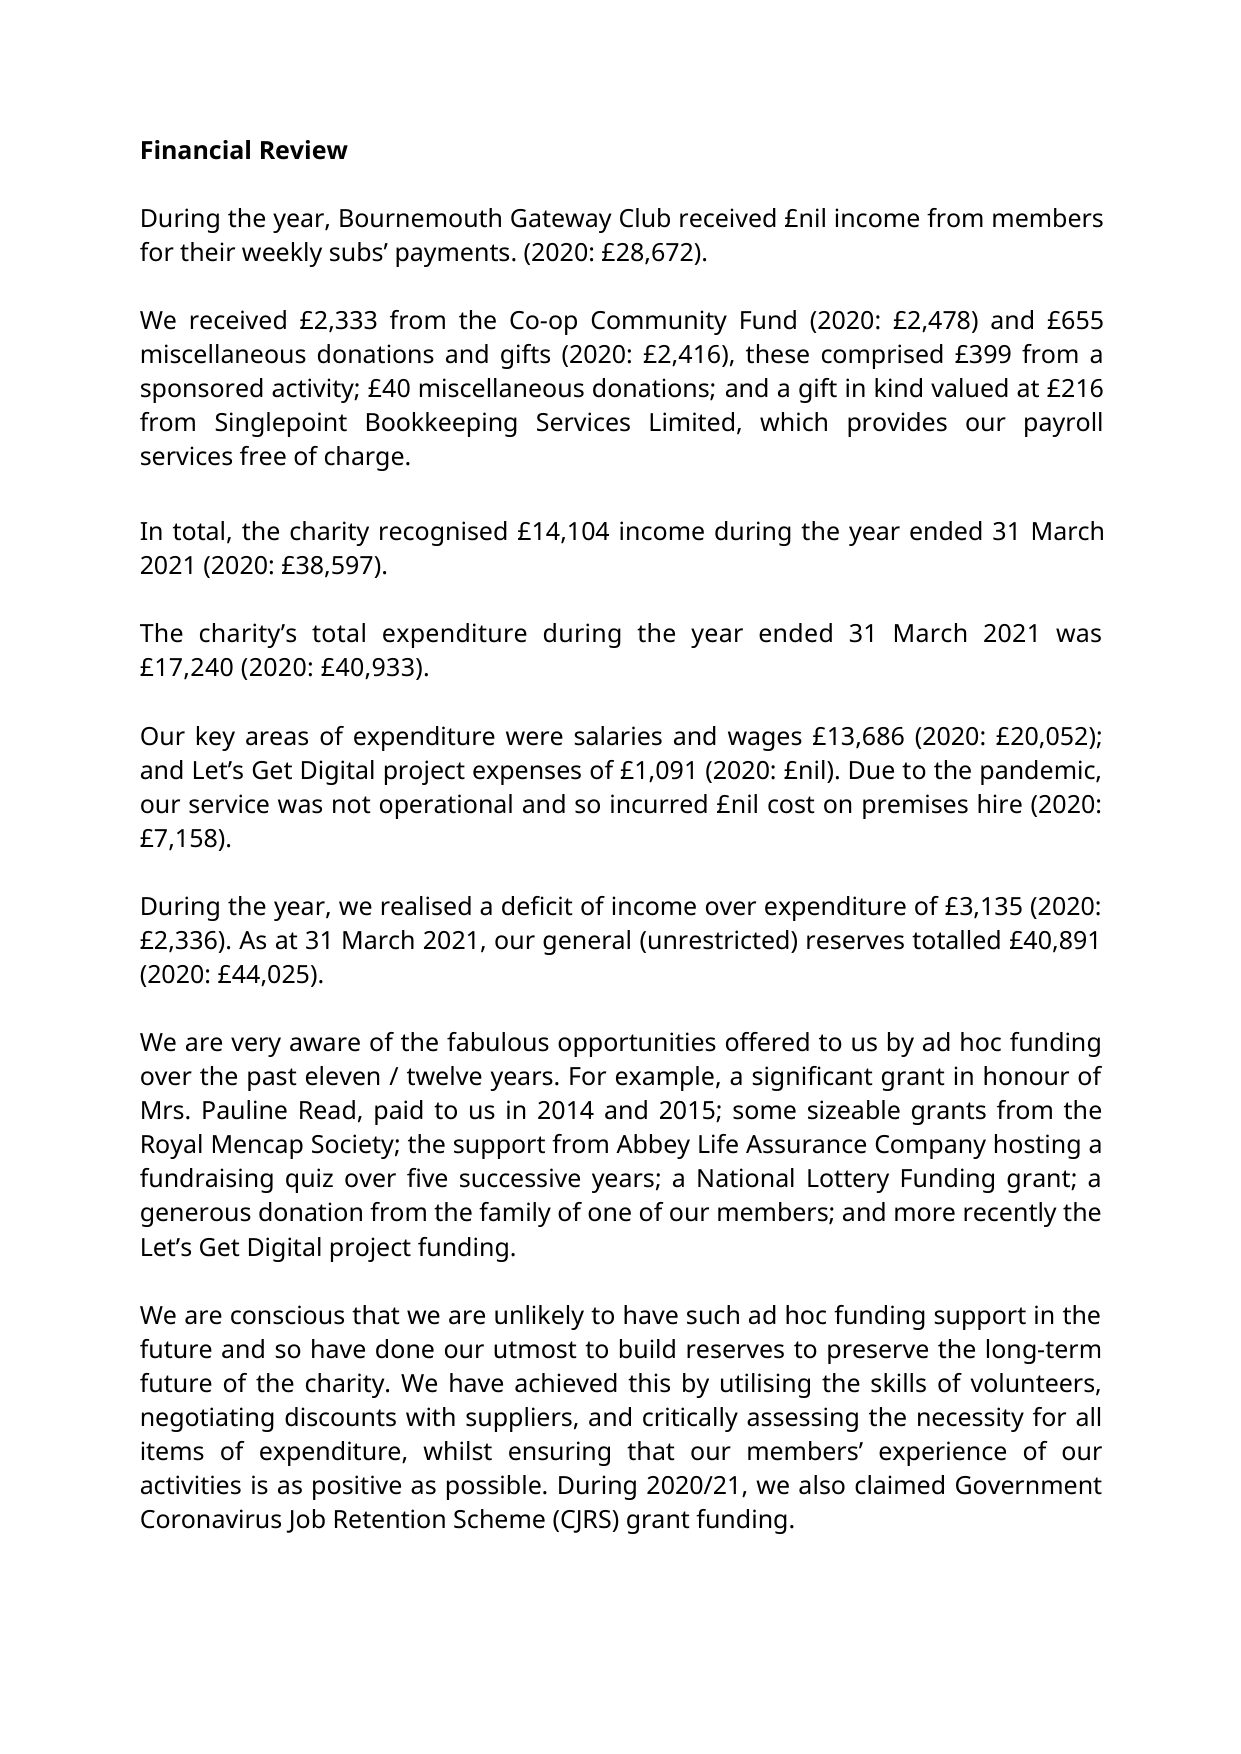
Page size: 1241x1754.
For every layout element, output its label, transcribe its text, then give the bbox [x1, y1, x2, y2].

text We received £2,333 from the Co-op Community Fund (2020: £2,478) and £655 miscellaneous donations and gifts (2020: £2,416), these comprised £399 from a sponsored activity; £40 miscellaneous donations; and a gift in kind valued at £216 from Singlepoint Bookkeeping Services Limited, which provides our payroll services free of charge. [139, 303, 1105, 473]
text Our key areas of expenditure were salaries and wages £13,686 (2020: £20,052); and Let’s Get Digital project expenses of £1,091 (2020: £nil). Due to the pandemic, our service was not operational and so incurred £nil cost on premises hire (2020: £7,158). [139, 718, 1104, 854]
text During the year, we realised a deficit of income over expenditure of £3,135 (2020: £2,336). As at 31 March 2021, our general (unrestricted) reserves totalled £40,891 (2020: £44,025). [139, 888, 1103, 991]
text During the year, Bournemouth Gateway Club received £nil income from members for their weekly subs’ payments. (2020: £28,672). [139, 201, 1105, 269]
text We are conscious that we are unlikely to have such ad hoc funding support in the future and so have done our utmost to build reserves to preserve the long-term future of the charity. We have achieved this by utilising the skills of volunteers, negotiating discounts with suppliers, and critically assessing the necessity for all items of expenditure, whilst ensuring that our members’ experience of our activities is as positive as possible. During 2020/21, we also claimed Government Coronavirus Job Retention Scheme (CJRS) grant funding. [139, 1297, 1103, 1536]
text Financial Review [139, 132, 1096, 167]
text The charity’s total expenditure during the year ended 31 March 2021 was £17,240 (2020: £40,933). [139, 616, 1104, 684]
text We are very aware of the fabulous opportunities offered to us by ad hoc funding over the past eleven / twelve years. For example, a significant grant in honour of Mrs. Pauline Read, paid to us in 2014 and 2015; some sizeable grants from the Royal Mencap Society; the support from Abbey Life Assurance Company hosting a fundraising quiz over five successive years; a National Lottery Funding grant; a generous donation from the family of one of our members; and more recently the Let’s Get Digital project funding. [139, 1025, 1103, 1263]
text In total, the charity recognised £14,104 income during the year ended 31 March 2021 (2020: £38,597). [139, 507, 1105, 582]
